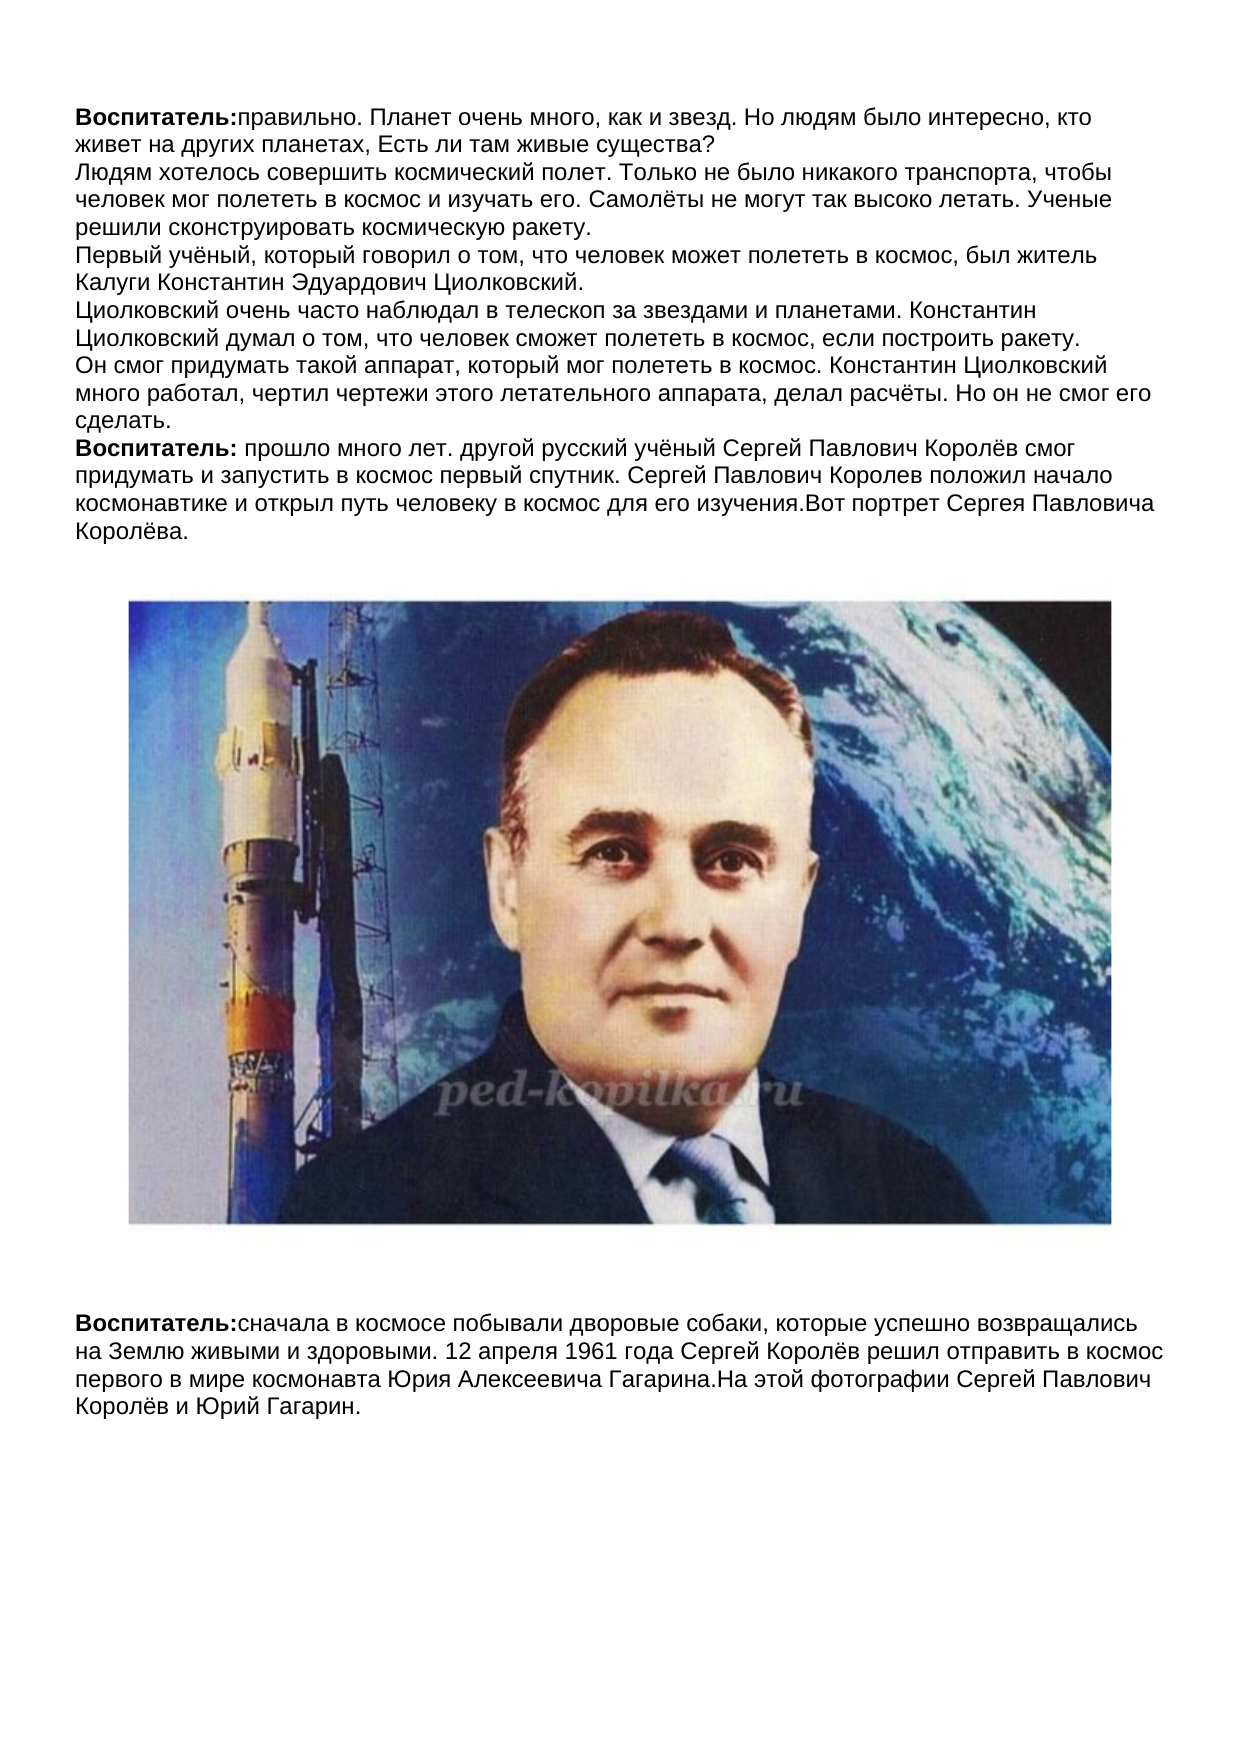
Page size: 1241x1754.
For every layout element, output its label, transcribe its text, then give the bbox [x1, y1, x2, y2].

text Воспитатель:правильно. Планет очень много, как и звезд. Но людям было интересно, кто живет на других планетах, Есть ли там живые существа? Людям хотелось совершить космический полет. Только не было никакого транспорта, чтобы человек мог полететь в космос и изучать его. Самолёты не могут так высоко летать. Ученые решили сконструировать космическую ракету. Первый учёный, который говорил о том, что человек может полететь в космос, был житель Калуги Константин Эдуардович Циолковский. Циолковский очень часто наблюдал в телескоп за звездами и планетами. Константин Циолковский думал о том, что человек сможет полететь в космос, если построить ракету. Он смог придумать такой аппарат, который мог полететь в космос. Константин Циолковский много работал, чертил чертежи этого летательного аппарата, делал расчёты. Но он не смог его сделать. Воспитатель: прошло много лет. другой русский учёный Сергей Павлович Королёв смог придумать и запустить в космос первый спутник. Сергей Павлович Королев положил начало космонавтике и открыл путь человеку в космос для его изучения.Вот портрет Сергея Павловича Королёва. [75, 75, 1165, 544]
picture [128, 544, 1112, 1282]
text Воспитатель:сначала в космосе побывали дворовые собаки, которые успешно возвращались на Землю живыми и здоровыми. 12 апреля 1961 года Сергей Королёв решил отправить в космос первого в мире космонавта Юрия Алексеевича Гагарина.На этой фотографии Сергей Павлович Королёв и Юрий Гагарин. [75, 1282, 1165, 1420]
